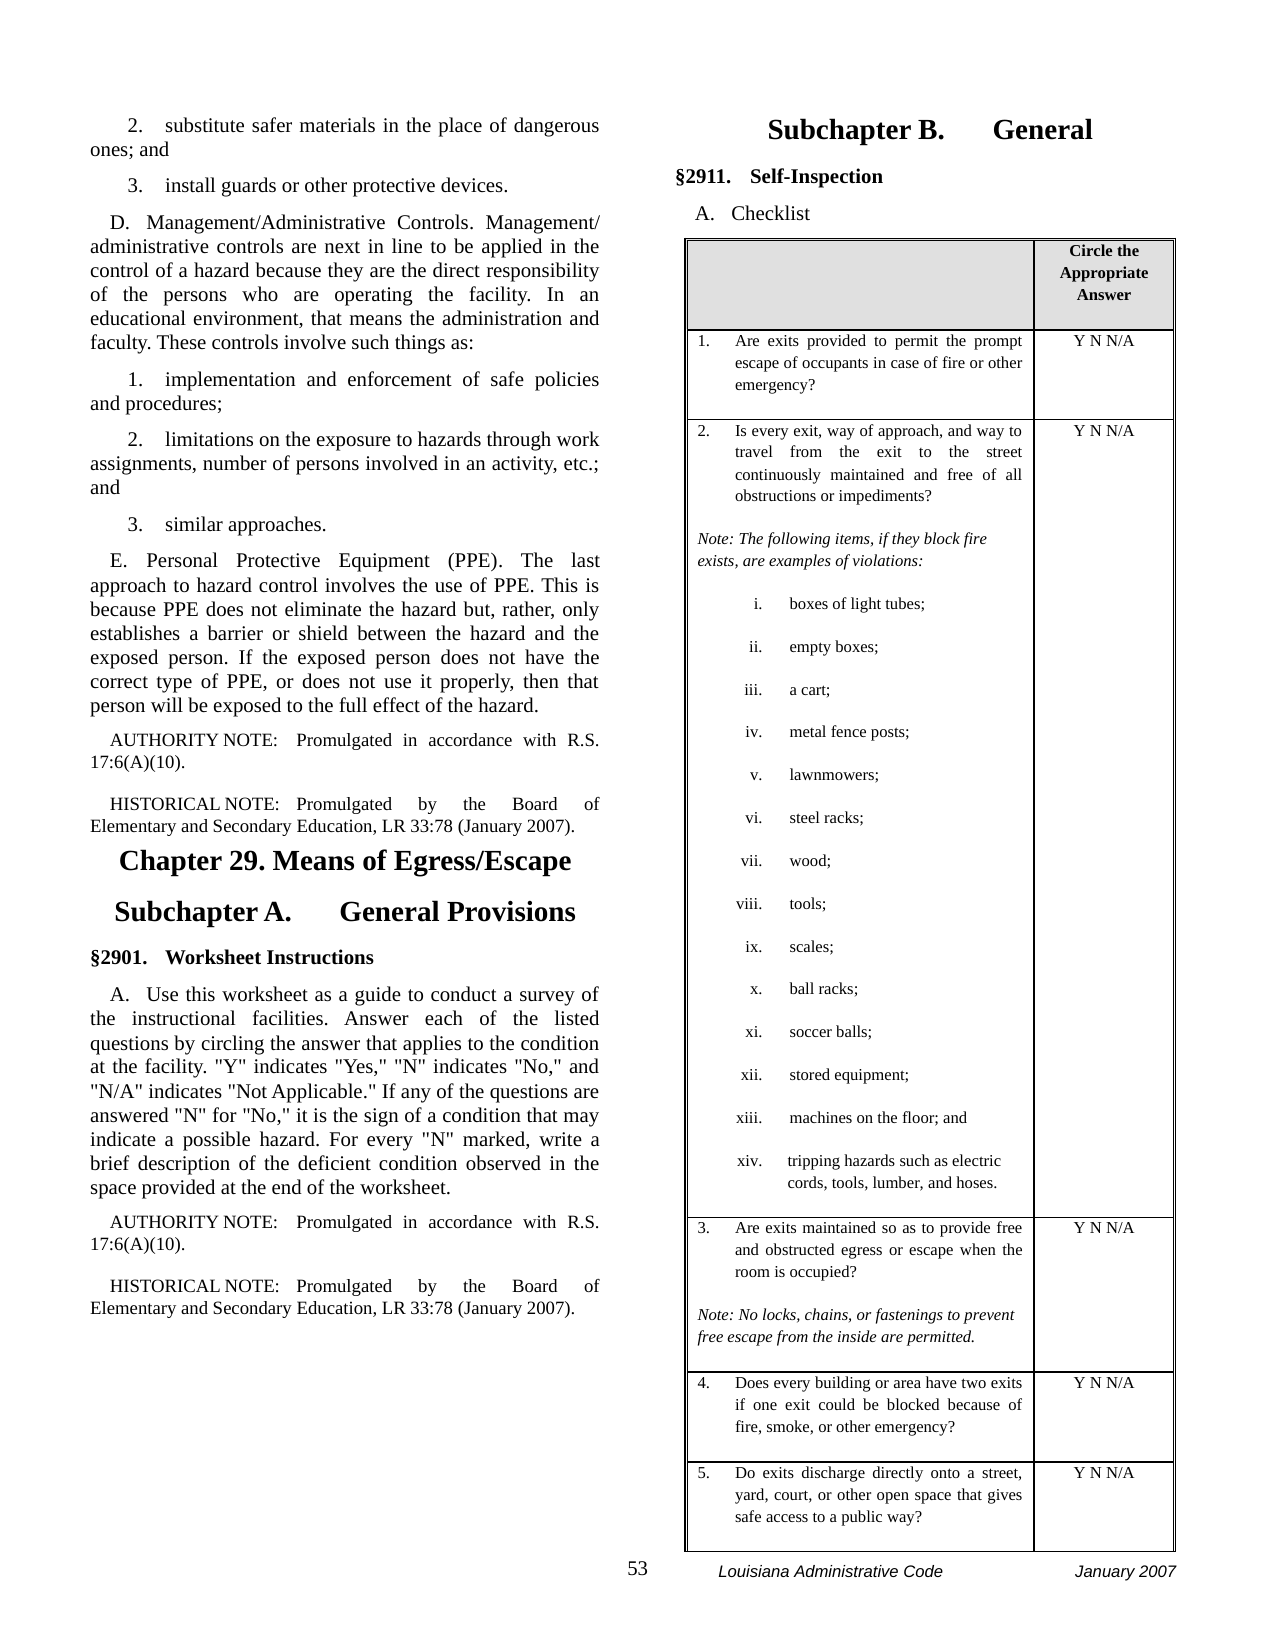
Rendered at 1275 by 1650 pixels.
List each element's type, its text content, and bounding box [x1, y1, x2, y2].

text 1. implementation and enforcement of safe policies and procedures; [90, 367, 600, 415]
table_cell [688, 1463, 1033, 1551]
text 3. similar approaches. [90, 512, 600, 536]
text Subchapter B. General [675, 112, 1185, 146]
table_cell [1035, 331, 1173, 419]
text §2901. Worksheet Instructions [90, 945, 600, 970]
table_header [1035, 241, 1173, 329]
text AUTHORITY NOTE: Promulgated in accordance with R.S. 17:6(A)(10). [90, 1211, 600, 1254]
text Subchapter A. General Provisions [90, 894, 600, 927]
text 2. limitations on the exposure to hazards through work assignments, number of persons involved in an activity, etc.; and [90, 427, 600, 499]
text AUTHORITY NOTE: Promulgated in accordance with R.S. 17:6(A)(10). [90, 729, 600, 772]
text §2911. Self-Inspection [675, 163, 1185, 188]
text A. Checklist [675, 201, 1185, 225]
text A. Use this worksheet as a guide to conduct a survey of the instructional facilities. Answer each of the listed questions by circling the answer that applies to the condition at the facility. "Y" indicates "Yes," "N" indicates "No," and "N/A" indicates "Not Applicable." If any of the questions are answered "N" for "No," it is the sign of a condition that may indicate a possible hazard. For every "N" marked, write a brief description of the deficient condition observed in the space provided at the end of the worksheet. [90, 982, 600, 1199]
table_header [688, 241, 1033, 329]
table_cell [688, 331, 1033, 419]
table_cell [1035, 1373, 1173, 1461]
text 2. substitute safer materials in the place of dangerous ones; and [90, 112, 600, 161]
text Chapter 29. Means of Egress/Escape [105, 843, 585, 876]
text HISTORICAL NOTE: Promulgated by the Board of Elementary and Secondary Education, LR 33:78 (January 2007). [90, 793, 600, 836]
text E. Personal Protective Equipment (PPE). The last approach to hazard control involves the use of PPE. This is because PPE does not eliminate the hazard but, rather, only establishes a barrier or shield between the hazard and the exposed person. If the exposed person does not have the correct type of PPE, or does not use it properly, then that person will be exposed to the full effect of the hazard. [90, 548, 600, 717]
text HISTORICAL NOTE: Promulgated by the Board of Elementary and Secondary Education, LR 33:78 (January 2007). [90, 1275, 600, 1318]
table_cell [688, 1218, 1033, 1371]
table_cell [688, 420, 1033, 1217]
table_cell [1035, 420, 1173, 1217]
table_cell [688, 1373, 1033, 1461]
text 3. install guards or other protective devices. [90, 173, 600, 197]
text D. Management/Administrative Controls. Management/ administrative controls are next in line to be applied in the control of a hazard because they are the direct responsibility of the persons who are operating the facility. In an educational environment, that means the administration and faculty. These controls involve such things as: [90, 210, 600, 354]
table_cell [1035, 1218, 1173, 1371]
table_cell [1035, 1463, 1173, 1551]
